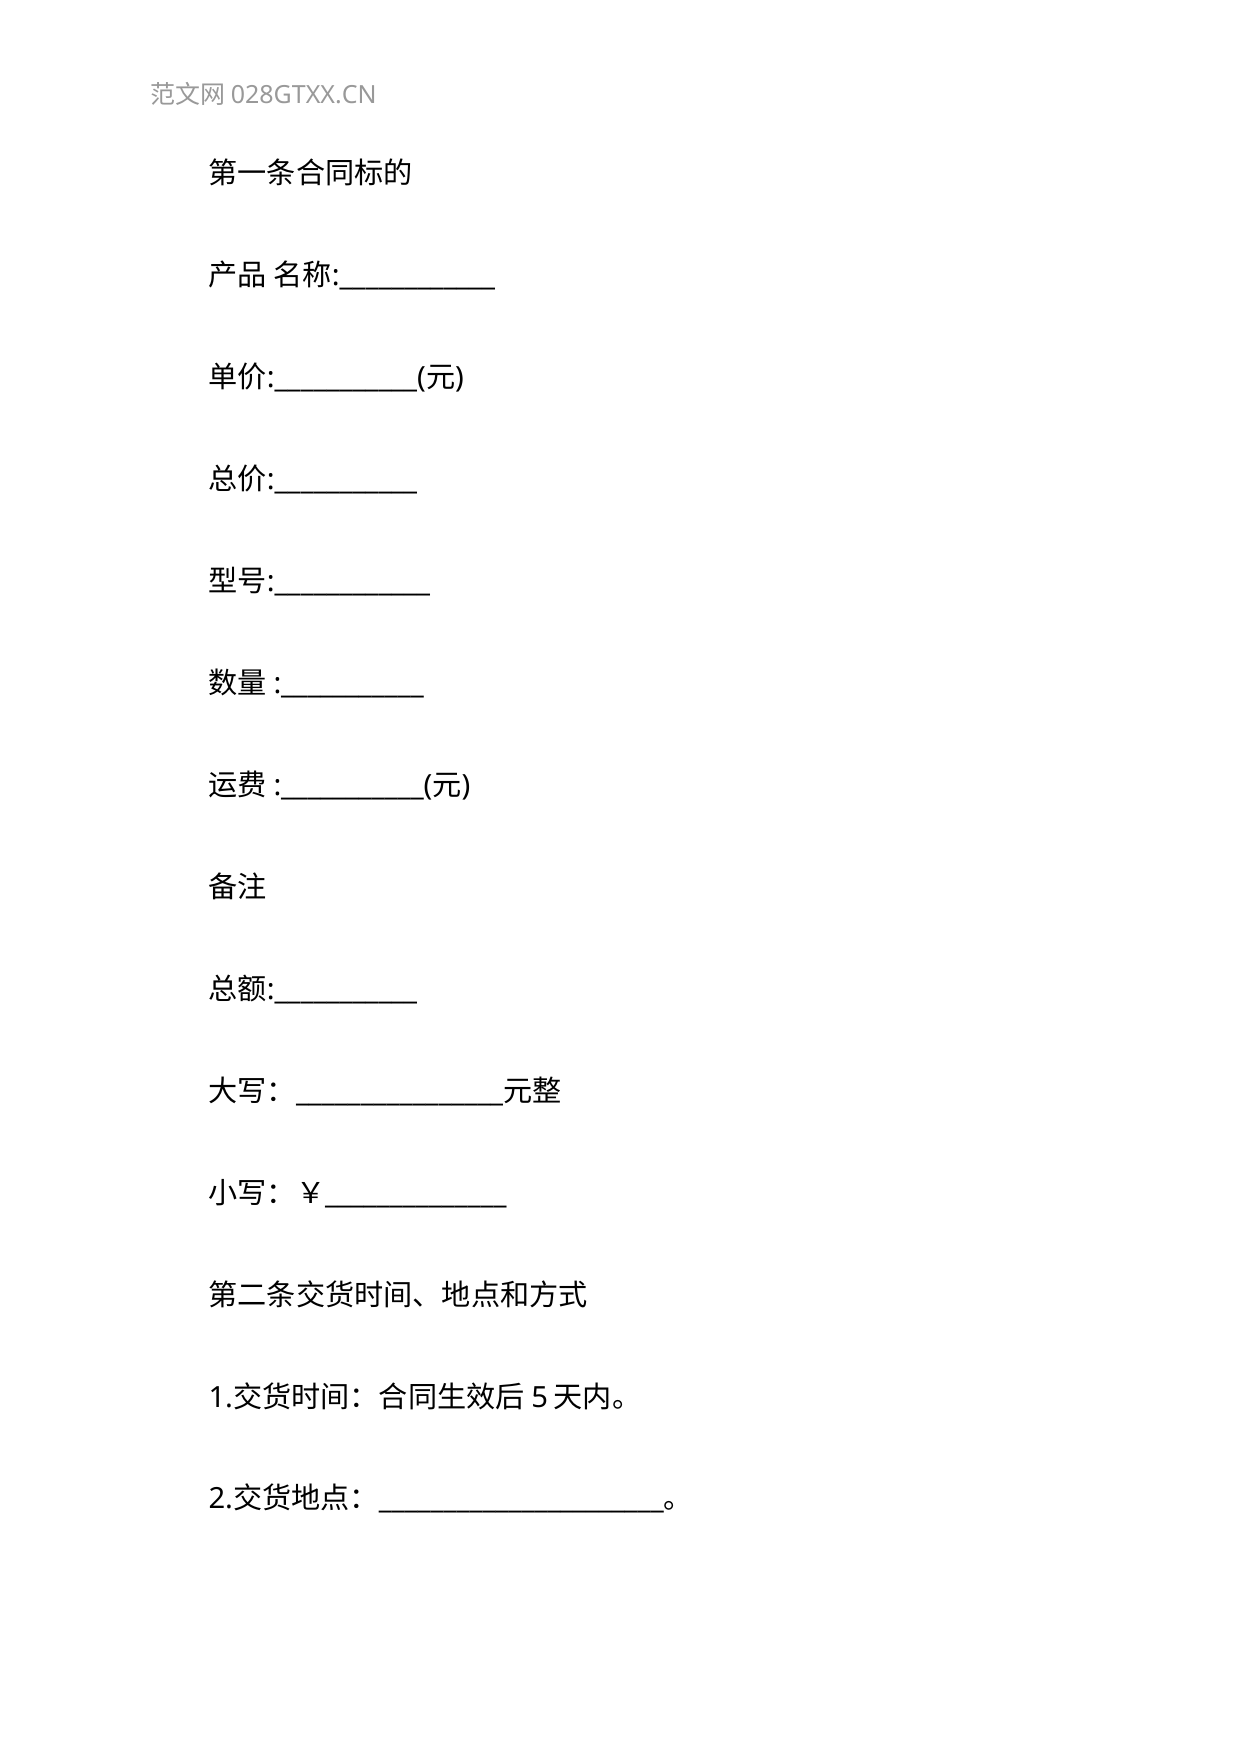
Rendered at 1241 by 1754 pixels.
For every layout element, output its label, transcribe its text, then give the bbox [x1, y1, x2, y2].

text 2.交货地点：______________________。 [150, 1475, 1090, 1517]
text 数量 :___________ [150, 660, 1090, 702]
text 小写：￥______________ [150, 1169, 1090, 1212]
text 第一条合同标的 [150, 150, 1090, 192]
text 产品 名称:____________ [150, 252, 1090, 294]
text 总价:___________ [150, 456, 1090, 498]
text 型号:____________ [150, 558, 1090, 600]
text 1.交货时间：合同生效后 5天内。 [150, 1373, 1090, 1416]
text 大写：________________元整 [150, 1067, 1090, 1110]
text 运费 :___________(元) [150, 762, 1090, 804]
text 单价:___________(元) [150, 354, 1090, 396]
text 第二条交货时间、地点和方式 [150, 1271, 1090, 1314]
text 备注 [150, 864, 1090, 906]
text 总额:___________ [150, 965, 1090, 1008]
